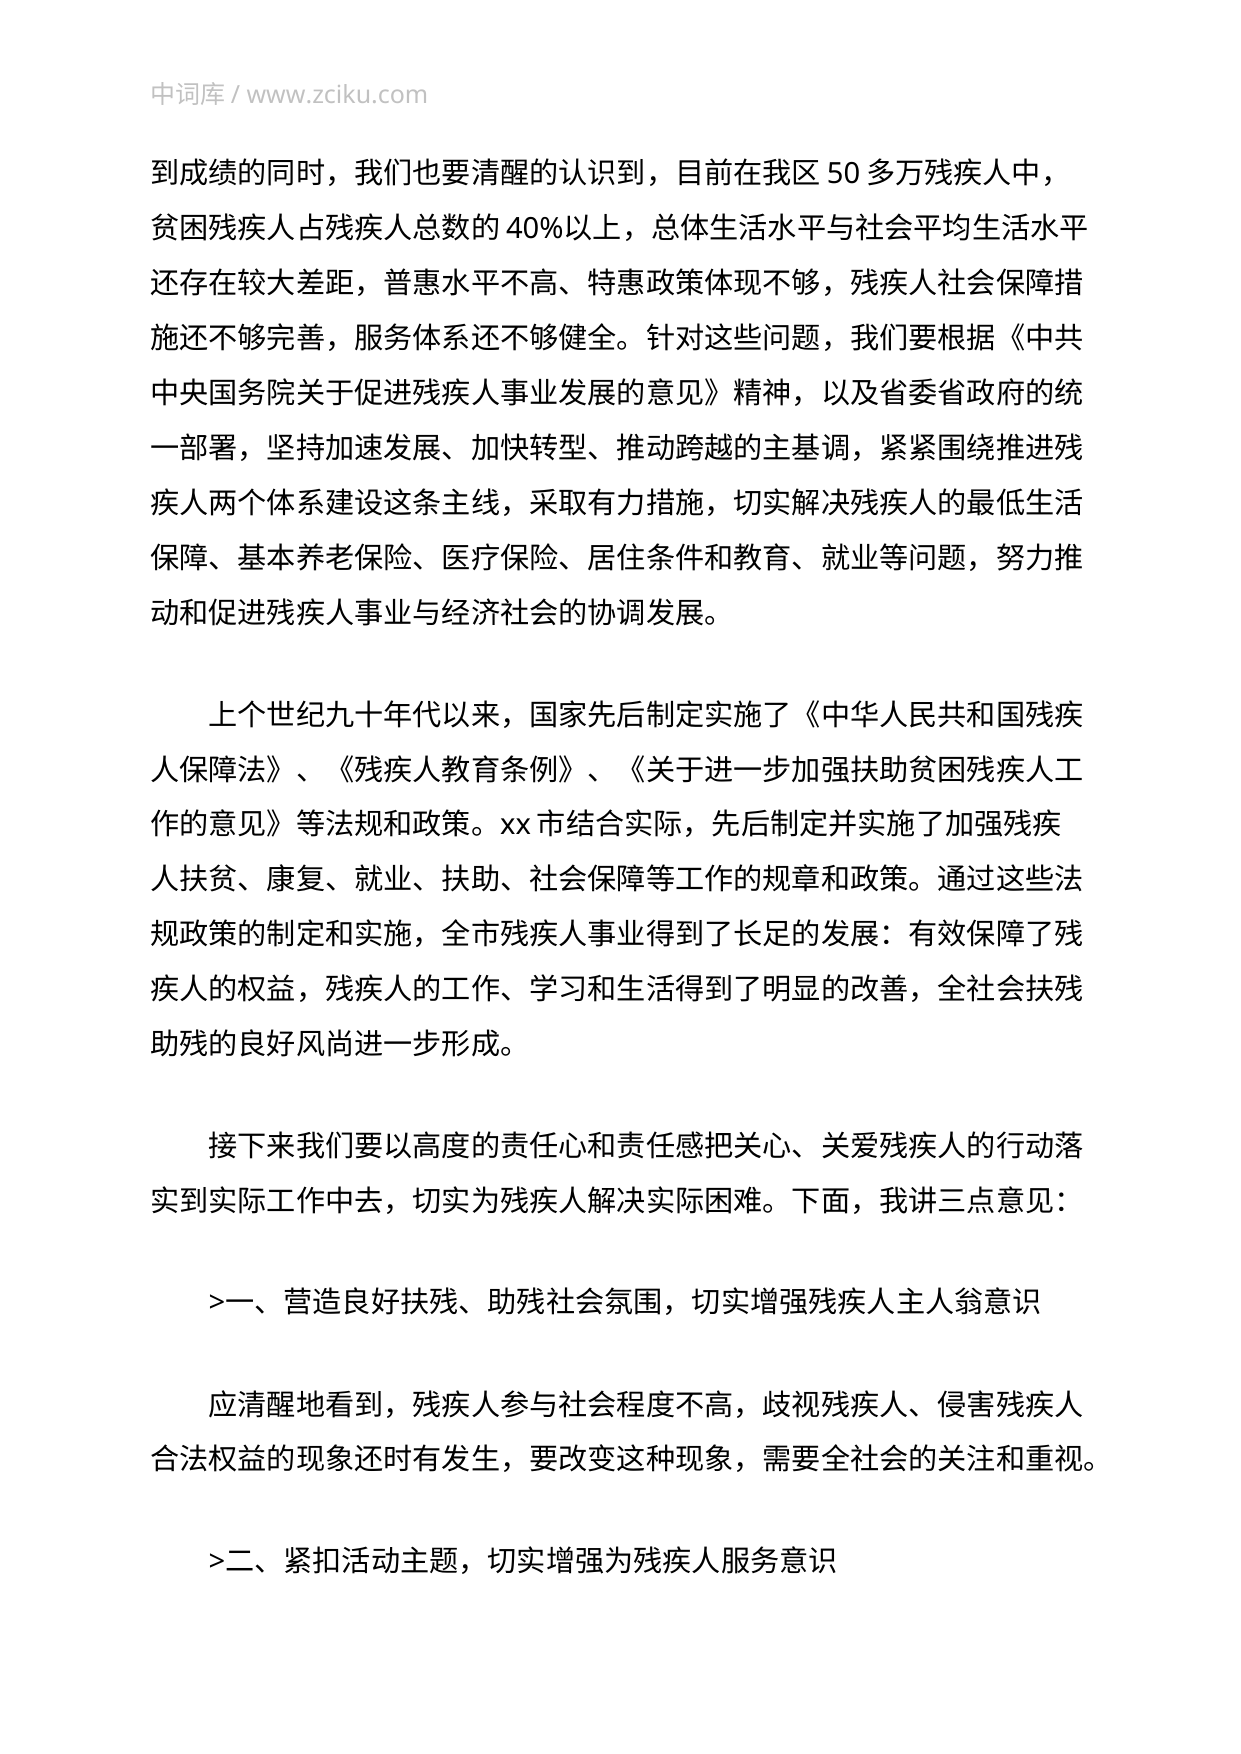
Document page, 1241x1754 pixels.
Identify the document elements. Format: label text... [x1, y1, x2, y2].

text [150, 150, 1090, 632]
text 上个世纪九十年代以来，国家先后制定实施了《中华人民共和国残疾人保障法》、《残疾人教育条例》、《关于进一步加强扶助贫困残疾人工作的意见》等法规和政策。xx市结合实际，先后制定并实施了加强残疾人扶贫、康复、就业、扶助、社会保障等工作的规章和政策。通过这些法规政策的制定和实施，全市残疾人事业得到了长足的发展：有效保障了残疾人的权益，残疾人的工作、学习和生活得到了明显的改善，全社会扶残助残的良好风尚进一步形成。 [150, 691, 1090, 1063]
text >一、营造良好扶残、助残社会氛围，切实增强残疾人主人翁意识 [150, 1279, 1090, 1321]
text 应清醒地看到，残疾人参与社会程度不高，歧视残疾人、侵害残疾人合法权益的现象还时有发生，要改变这种现象，需要全社会的关注和重视。 [150, 1381, 1090, 1478]
text >二、紧扣活动主题，切实增强为残疾人服务意识 [150, 1538, 1090, 1580]
text 接下来我们要以高度的责任心和责任感把关心、关爱残疾人的行动落实到实际工作中去，切实为残疾人解决实际困难。下面，我讲三点意见： [150, 1122, 1090, 1219]
